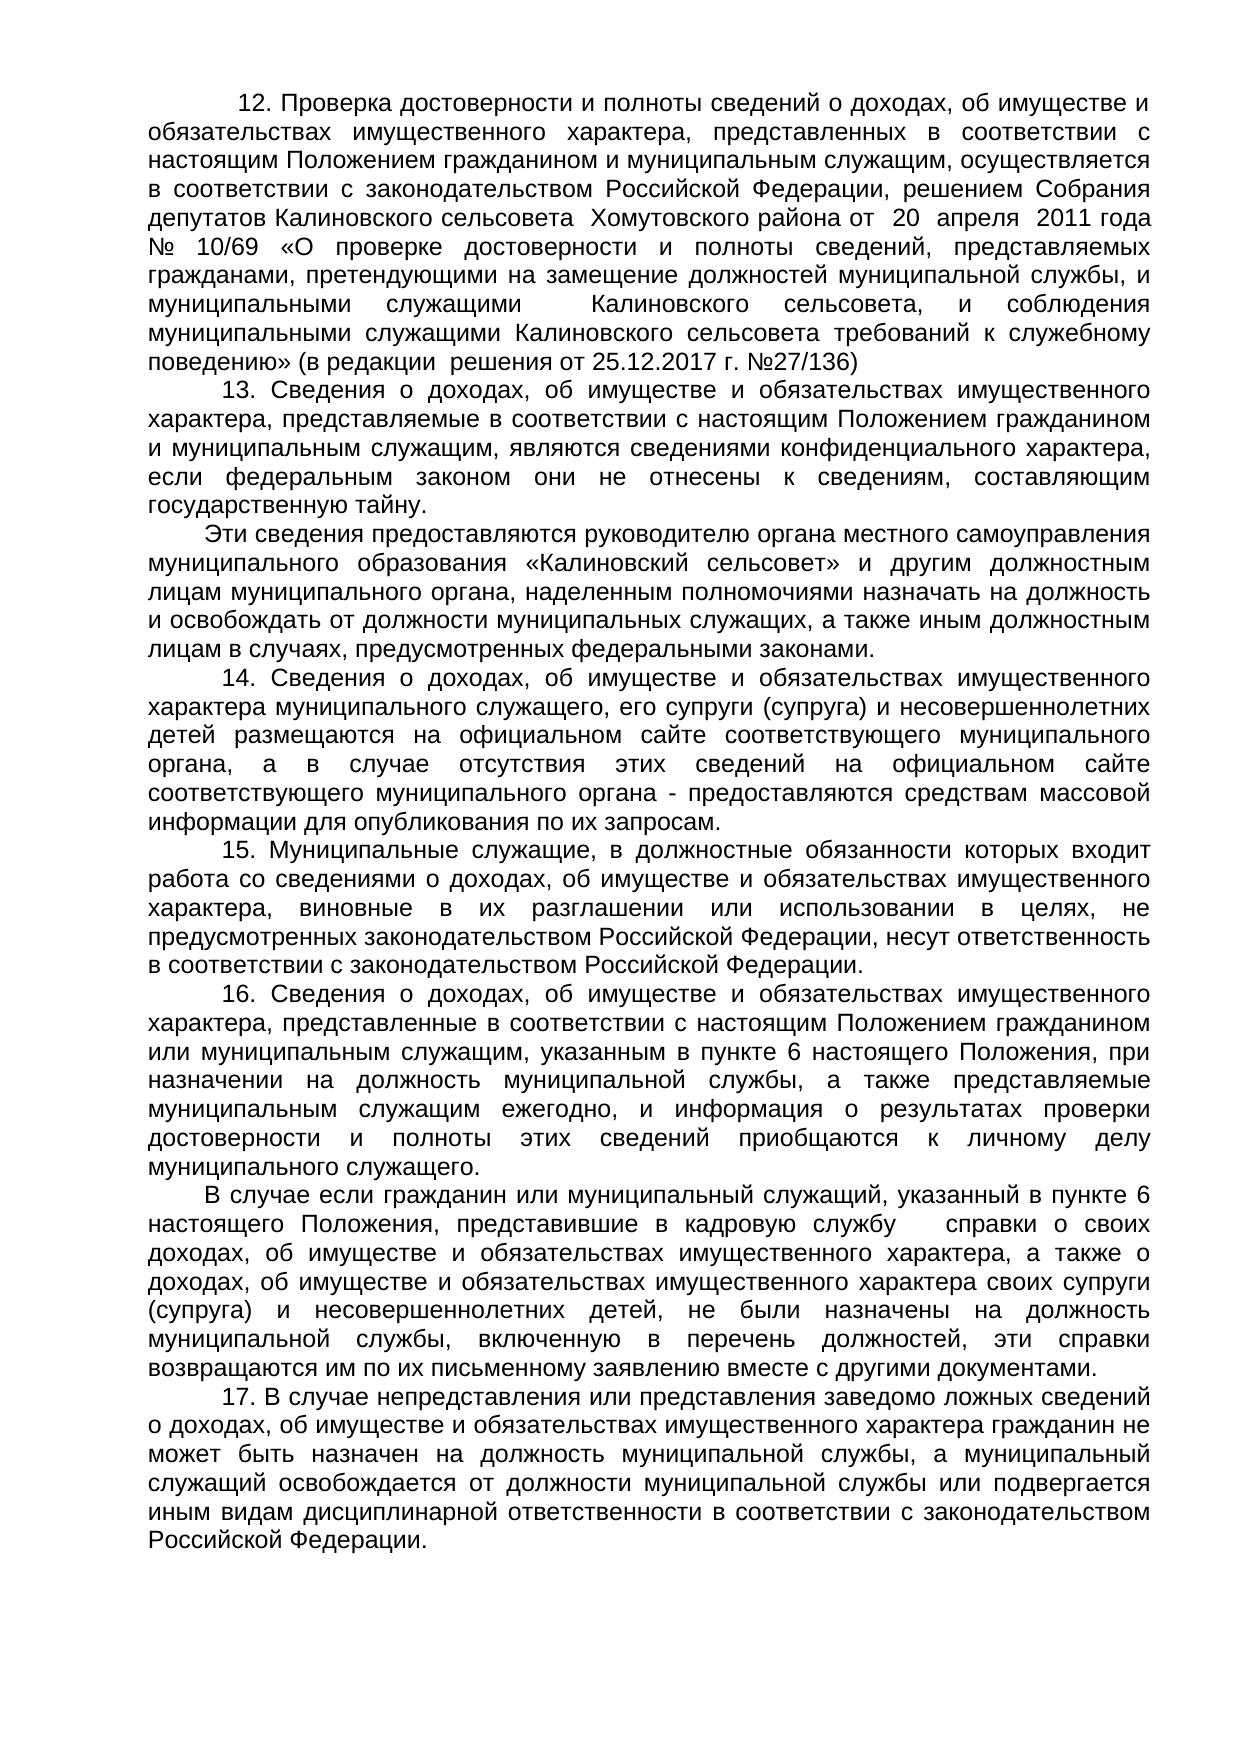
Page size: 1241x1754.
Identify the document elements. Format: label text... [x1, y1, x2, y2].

text 17. В случае непредставления или представления заведомо ложных сведений о доходах, об имуществе и обязательствах имущественного характера гражданин не может быть назначен на должность муниципальной службы, а муниципальный служащий освобождается от должности муниципальной службы или подвергается иным видам дисциплинарной ответственности в соответствии с законодательством Российской Федерации. [148, 1382, 1152, 1554]
text 16. Сведения о доходах, об имуществе и обязательствах имущественного характера, представленные в соответствии с настоящим Положением гражданином или муниципальным служащим, указанным в пункте 6 настоящего Положения, при назначении на должность муниципальной службы, а также представляемые муниципальным служащим ежегодно, и информация о результатах проверки достоверности и полноты этих сведений приобщаются к личному делу муниципального служащего. [148, 979, 1152, 1180]
text Эти сведения предоставляются руководителю органа местного самоуправления муниципального образования «Калиновский сельсовет» и другим должностным лицам муниципального органа, наделенным полномочиями назначать на должность и освобождать от должности муниципальных служащих, а также иным должностным лицам в случаях, предусмотренных федеральными законами. [148, 519, 1152, 663]
text 14. Сведения о доходах, об имуществе и обязательствах имущественного характера муниципального служащего, его супруги (супруга) и несовершеннолетних детей размещаются на официальном сайте соответствующего муниципального органа, а в случае отсутствия этих сведений на официальном сайте соответствующего муниципального органа - предоставляются средствам массовой информации для опубликования по их запросам. [148, 663, 1152, 835]
text 12. Проверка достоверности и полноты сведений о доходах, об имуществе и обязательствах имущественного характера, представленных в соответствии с настоящим Положением гражданином и муниципальным служащим, осуществляется в соответствии с законодательством Российской Федерации, решением Собрания депутатов Калиновского сельсовета Хомутовского района от 20 апреля 2011 года № 10/69 «О проверке достоверности и полноты сведений, представляемых гражданами, претендующими на замещение должностей муниципальной службы, и муниципальными служащими Калиновского сельсовета, и соблюдения муниципальными служащими Калиновского сельсовета требований к служебному поведению» (в редакции решения от 25.12.2017 г. №27/136) [148, 88, 1152, 375]
text В случае если гражданин или муниципальный служащий, указанный в пункте 6 настоящего Положения, представившие в кадровую службу справки о своих доходах, об имуществе и обязательствах имущественного характера, а также о доходах, об имуществе и обязательствах имущественного характера своих супруги (супруга) и несовершеннолетних детей, не были назначены на должность муниципальной службы, включенную в перечень должностей, эти справки возвращаются им по их письменному заявлению вместе с другими документами. [148, 1180, 1152, 1382]
text 15. Муниципальные служащие, в должностные обязанности которых входит работа со сведениями о доходах, об имуществе и обязательствах имущественного характера, виновные в их разглашении или использовании в целях, не предусмотренных законодательством Российской Федерации, несут ответственность в соответствии с законодательством Российской Федерации. [148, 835, 1152, 979]
text 13. Сведения о доходах, об имуществе и обязательствах имущественного характера, представляемые в соответствии с настоящим Положением гражданином и муниципальным служащим, являются сведениями конфиденциального характера, если федеральным законом они не отнесены к сведениям, составляющим государственную тайну. [148, 375, 1152, 519]
